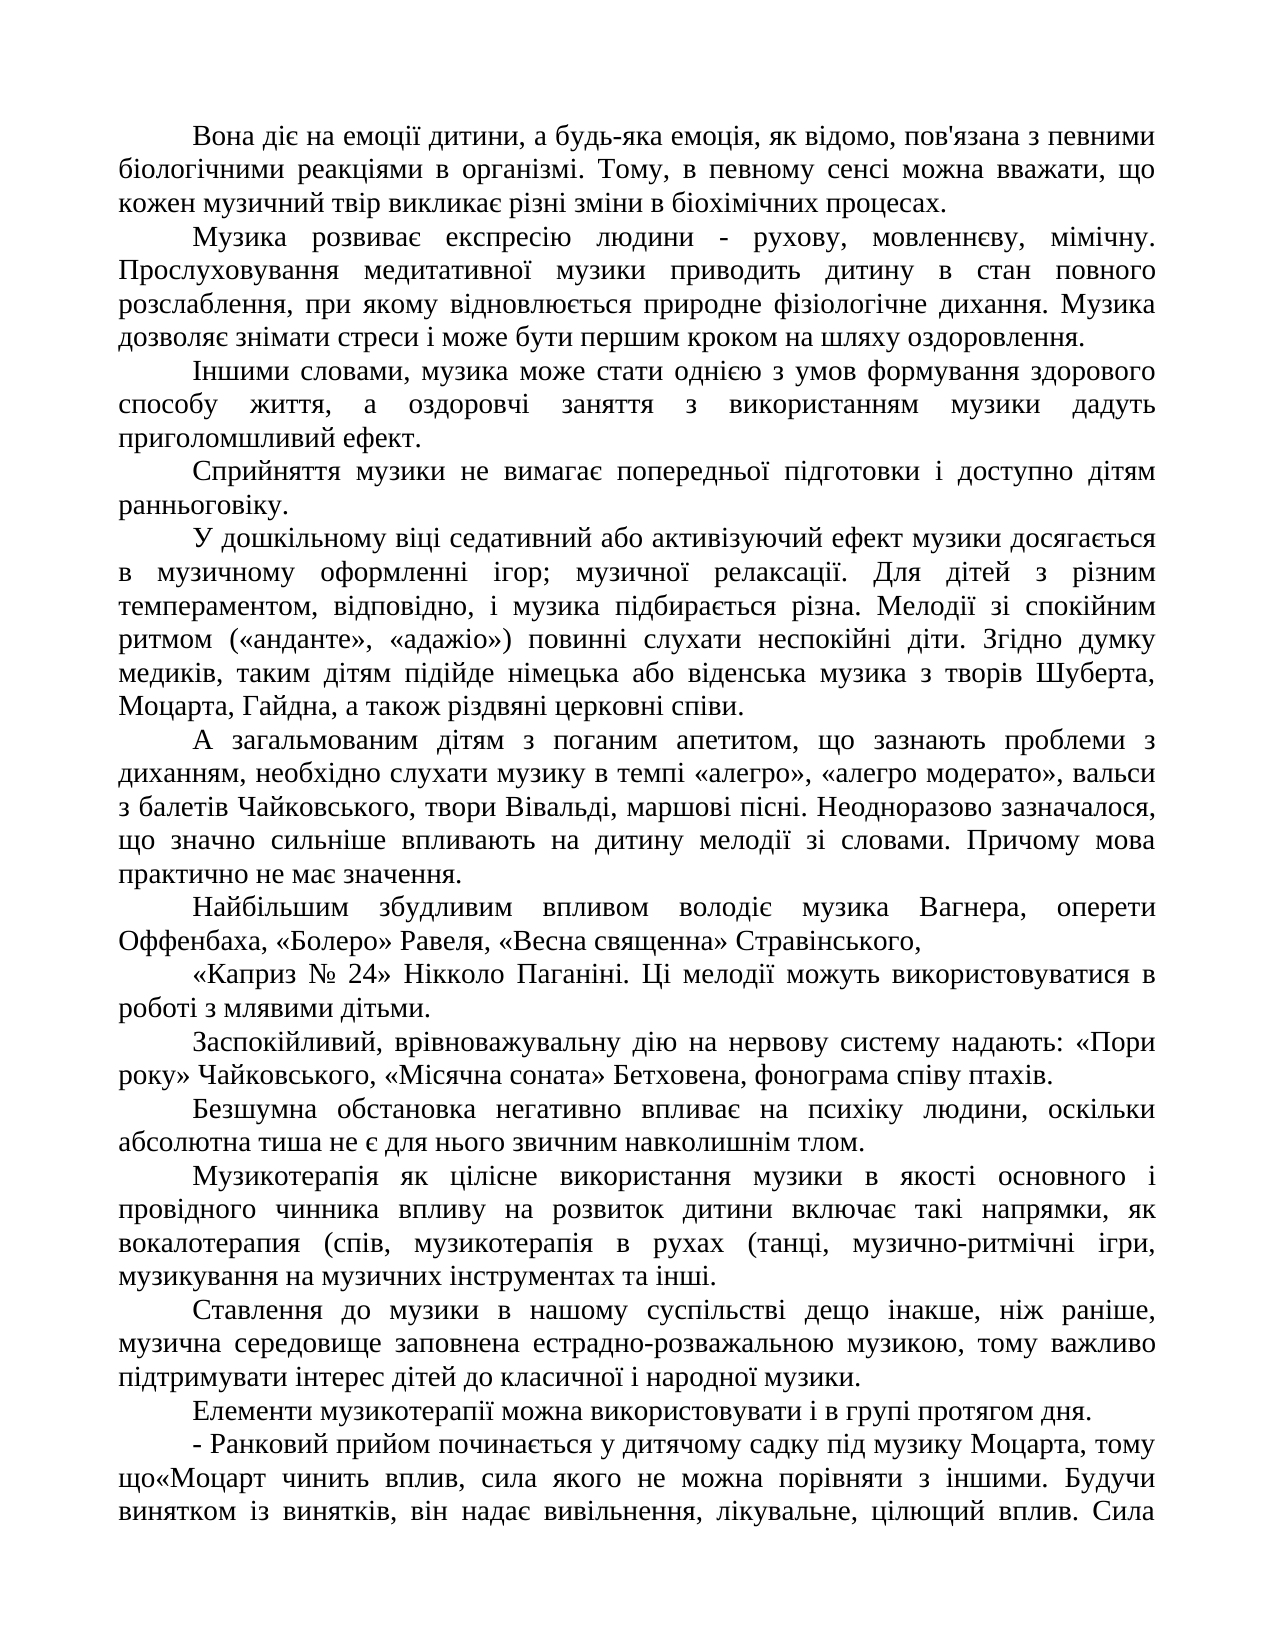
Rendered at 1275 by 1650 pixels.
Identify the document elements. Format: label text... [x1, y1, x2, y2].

text Найбільшим збудливим впливом володіє музика Вагнера, оперети Оффенбаха, «Болеро» Равеля, «Весна священна» Стравінського, [118, 889, 1157, 957]
text Іншими словами, музика може стати однією з умов формування здорового способу життя, а оздоровчі заняття з використанням музики дадуть приголомшливий ефект. [118, 353, 1157, 453]
text У дошкільному віці седативний або активізуючий ефект музики досягається в музичному оформленні ігор; музичної релаксації. Для дітей з різним темпераментом, відповідно, і музика підбирається різна. Мелодії зі спокійним ритмом («анданте», «адажіо») повинні слухати неспокійні діти. Згідно думку медиків, таким дітям підійде німецька або віденська музика з творів Шуберта, Моцарта, Гайдна, а також різдвяні церковні співи. [118, 521, 1157, 722]
text Заспокійливий, врівноважувальну дію на нервову систему надають: «Пори року» Чайковського, «Місячна соната» Бетховена, фонограма співу птахів. [118, 1024, 1157, 1091]
text Музикотерапія як цілісне використання музики в якості основного і провідного чинника впливу на розвиток дитини включає такі напрямки, як вокалотерапия (спів, музикотерапія в рухах (танці, музично-ритмічні ігри, музикування на музичних інструментах та інші. [118, 1158, 1157, 1292]
text «Каприз № 24» Нікколо Паганіні. Ці мелодії можуть використовуватися в роботі з млявими дітьми. [118, 957, 1157, 1024]
text Музика розвиває експресію людини - рухову, мовленнєву, мімічну. Прослуховування медитативної музики приводить дитину в стан повного розслаблення, при якому відновлюється природне фізіологічне дихання. Музика дозволяє знімати стреси і може бути першим кроком на шляху оздоровлення. [118, 219, 1157, 353]
text Вона діє на емоції дитини, а будь-яка емоція, як відомо, пов'язана з певними біологічними реакціями в організмі. Тому, в певному сенсі можна вважати, що кожен музичний твір викликає різні зміни в біохімічних процесах. [118, 118, 1157, 219]
text А загальмованим дітям з поганим апетитом, що зазнають проблеми з диханням, необхідно слухати музику в темпі «алегро», «алегро модерато», вальси з балетів Чайковського, твори Вівальді, маршові пісні. Неодноразово зазначалося, що значно сильніше впливають на дитину мелодії зі словами. Причому мова практично не має значення. [118, 722, 1157, 889]
text Сприйняття музики не вимагає попередньої підготовки і доступно дітям ранньоговіку. [118, 453, 1157, 521]
text Ставлення до музики в нашому суспільстві дещо інакше, ніж раніше, музична середовище заповнена естрадно-розважальною музикою, тому важливо підтримувати інтерес дітей до класичної і народної музики. [118, 1292, 1157, 1393]
text Елементи музикотерапії можна використовувати і в групі протягом дня. [118, 1393, 1157, 1426]
text Безшумна обстановка негативно впливає на психіку людини, оскільки абсолютна тиша не є для нього звичним навколишнім тлом. [118, 1091, 1157, 1158]
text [118, 1426, 1157, 1527]
